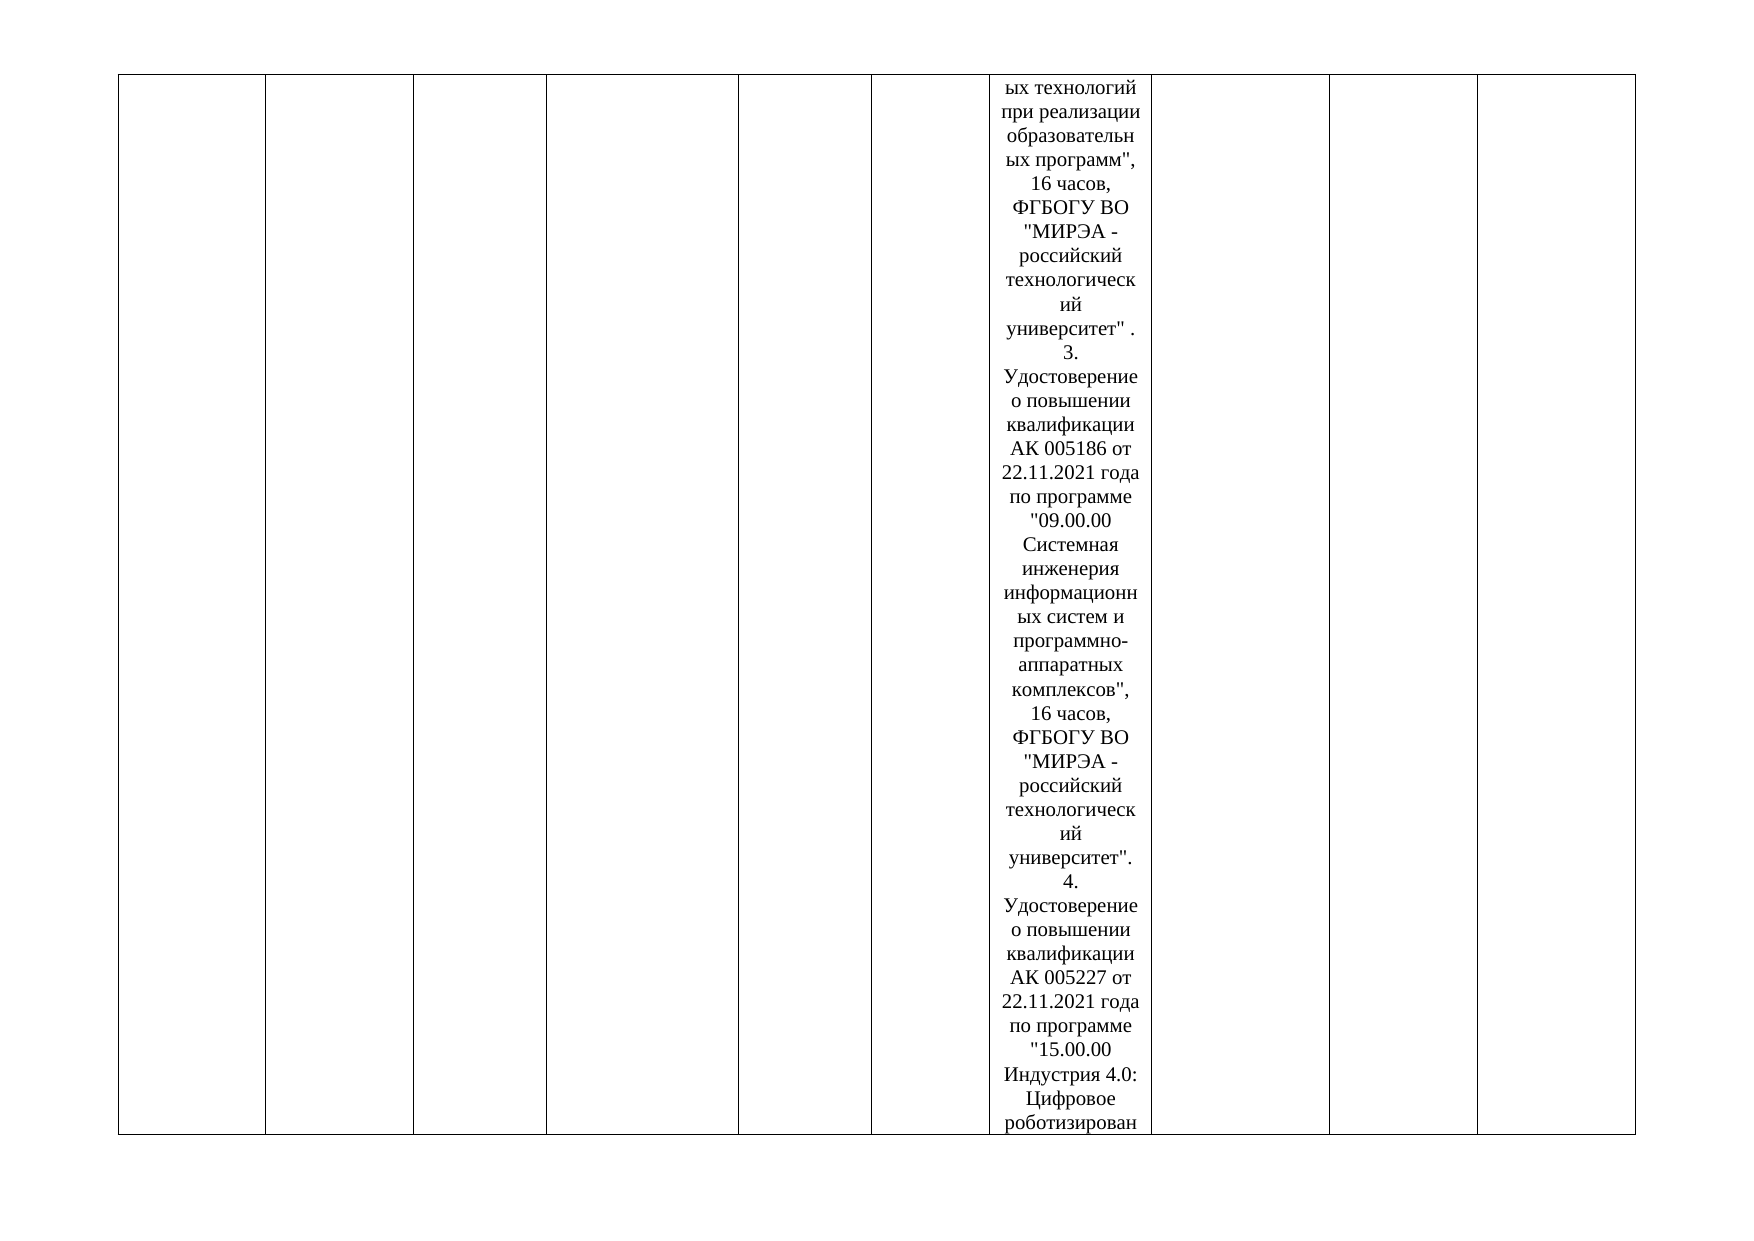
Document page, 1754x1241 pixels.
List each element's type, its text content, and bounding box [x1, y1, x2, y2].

table_cell [739, 75, 871, 1134]
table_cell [119, 75, 265, 1134]
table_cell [414, 75, 546, 1134]
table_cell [547, 75, 738, 1134]
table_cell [266, 75, 413, 1134]
table_cell 7 [1330, 75, 1477, 1134]
table_cell [872, 75, 989, 1134]
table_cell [1478, 75, 1635, 1134]
table_cell [1152, 75, 1329, 1134]
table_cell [990, 75, 1151, 1134]
